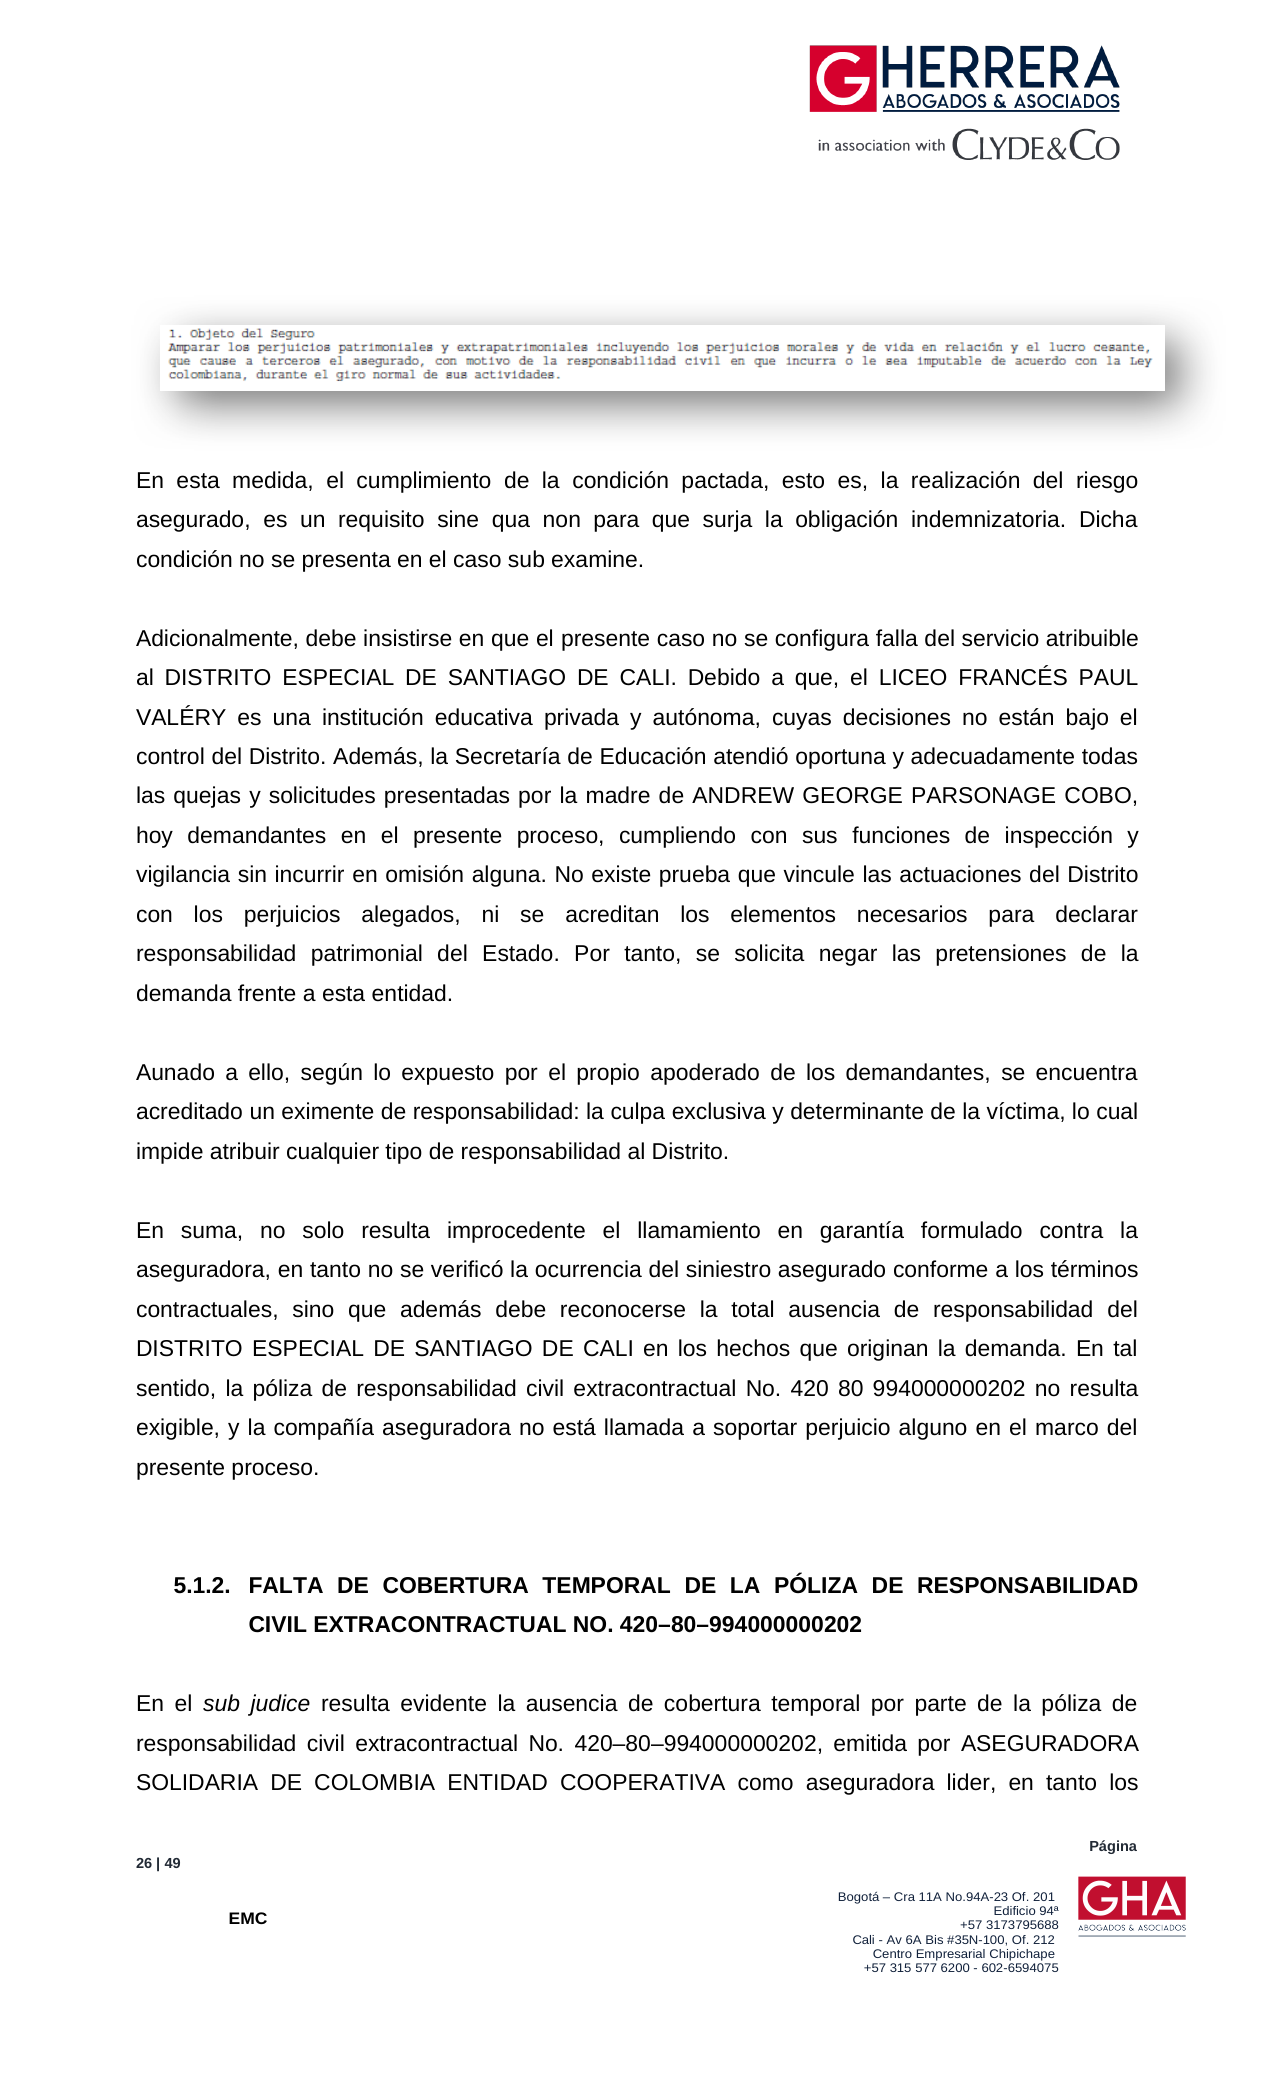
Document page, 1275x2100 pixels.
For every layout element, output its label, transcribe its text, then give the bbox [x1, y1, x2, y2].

text En esta medida, el cumplimiento de la condición pactada, esto es, la realización del riesgo asegurado, es un requisito sine qua non para que surja la obligación indemnizatoria. Dicha condición no se presenta en el caso sub examine. [136, 467, 1139, 572]
text Adicionalmente, debe insistirse en que el presente caso no se configura falla del servicio atribuible al DISTRITO ESPECIAL DE SANTIAGO DE CALI. Debido a que, el LICEO FRANCÉS PAUL VALÉRY es una institución educativa privada y autónoma, cuyas decisiones no están bajo el control del Distrito. Además, la Secretaría de Educación atendió oportuna y adecuadamente todas las quejas y solicitudes presentadas por la madre de ANDREW GEORGE PARSONAGE COBO, hoy demandantes en el presente proceso, cumpliendo con sus funciones de inspección y vigilancia sin incurrir en omisión alguna. No existe prueba que vincule las actuaciones del Distrito con los perjuicios alegados, ni se acreditan los elementos necesarios para declarar responsabilidad patrimonial del Estado. Por tanto, se solicita negar las pretensiones de la demanda frente a esta entidad. [136, 624, 1139, 1006]
text En suma, no solo resulta improcedente el llamamiento en garantía formulado contra la aseguradora, en tanto no se verificó la ocurrencia del siniestro asegurado conforme a los términos contractuales, sino que además debe reconocerse la total ausencia de responsabilidad del DISTRITO ESPECIAL DE SANTIAGO DE CALI en los hechos que originan la demanda. En tal sentido, la póliza de responsabilidad civil extracontractual No. 420 80 994000000202 no resulta exigible, y la compañía aseguradora no está llamada a soportar perjuicio alguno en el marco del presente proceso. [136, 1217, 1139, 1480]
picture [1071, 1873, 1192, 1941]
text Aunado a ello, según lo expuesto por el propio apoderado de los demandantes, se encuentra acreditado un eximente de responsabilidad: la culpa exclusiva y determinante de la víctima, lo cual impide atribuir cualquier tipo de responsabilidad al Distrito. [136, 1059, 1139, 1164]
picture [160, 325, 1165, 391]
picture [789, 28, 1140, 177]
list FALTA DE COBERTURA TEMPORAL DE LA PÓLIZA DE RESPONSABILIDAD CIVIL EXTRACONTRACTUAL NO. 420–80–994000000202 [173, 1572, 1139, 1638]
